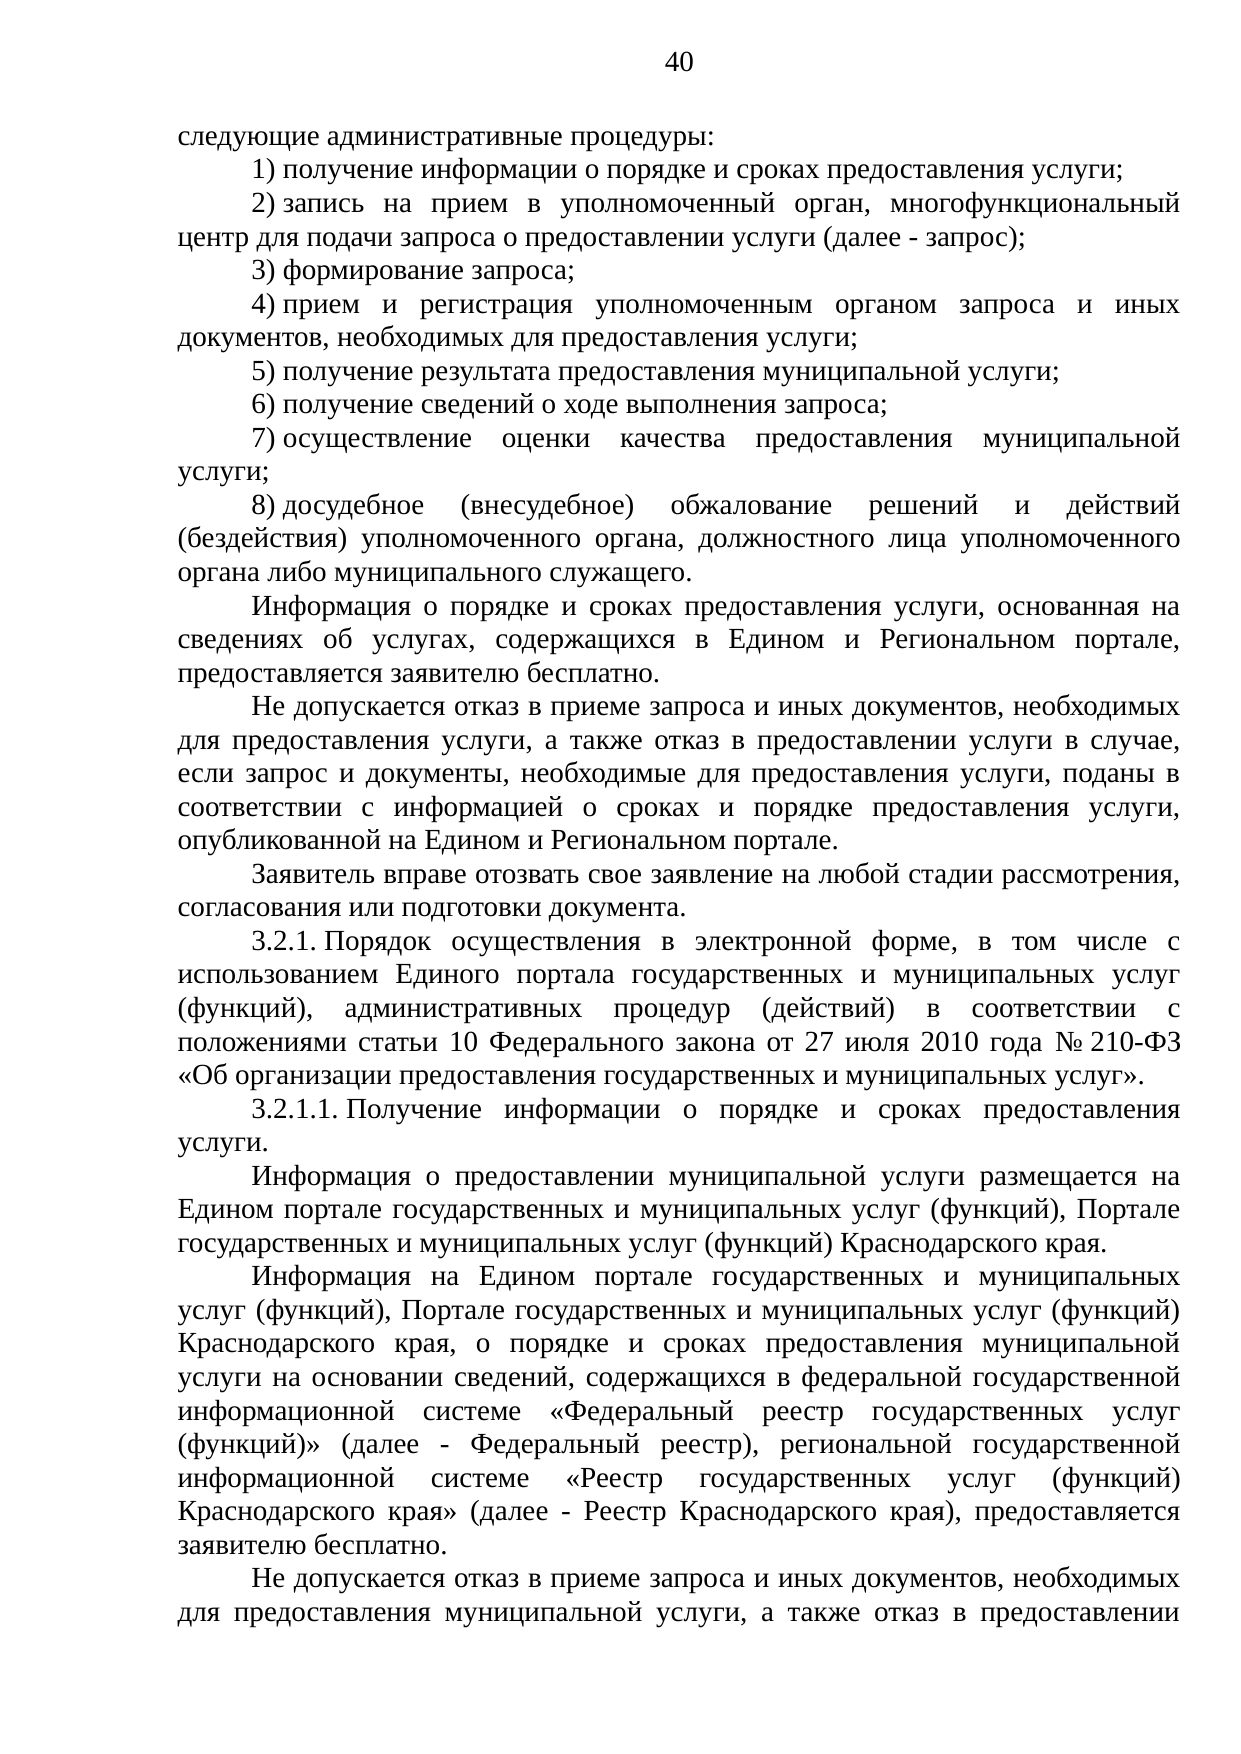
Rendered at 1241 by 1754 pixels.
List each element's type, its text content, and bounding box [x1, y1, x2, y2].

text 5) получение результата предоставления муниципальной услуги; [177, 353, 1181, 386]
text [177, 118, 1181, 152]
text 4) прием и регистрация уполномоченным органом запроса и иных документов, необходимых для предоставления услуги; [177, 286, 1181, 353]
text Информация о порядке и сроках предоставления услуги, основанная на сведениях об услугах, содержащихся в Едином и Региональном портале, предоставляется заявителю бесплатно. [177, 588, 1181, 688]
text Информация о предоставлении муниципальной услуги размещается на Едином портале государственных и муниципальных услуг (функций), Портале государственных и муниципальных услуг (функций) Краснодарского края. [177, 1158, 1181, 1258]
text 1) получение информации о порядке и сроках предоставления услуги; [177, 152, 1181, 185]
text 6) получение сведений о ходе выполнения запроса; [177, 386, 1181, 420]
text Информация на Едином портале государственных и муниципальных услуг (функций), Портале государственных и муниципальных услуг (функций) Краснодарского края, о порядке и сроках предоставления муниципальной услуги на основании сведений, содержащихся в федеральной государственной информационной системе «Федеральный реестр государственных услуг (функций)» (далее - Федеральный реестр), региональной государственной информационной системе «Реестр государственных услуг (функций) Краснодарского края» (далее - Реестр Краснодарского края), предоставляется заявителю бесплатно. [177, 1258, 1181, 1560]
text Не допускается отказ в приеме запроса и иных документов, необходимых для предоставления услуги, а также отказ в предоставлении услуги в случае, если запрос и документы, необходимые для предоставления услуги, поданы в соответствии с информацией о сроках и порядке предоставления услуги, опубликованной на Едином и Региональном портале. [177, 688, 1181, 856]
text 3.2.1.1. Получение информации о порядке и сроках предоставления услуги. [177, 1091, 1181, 1158]
text 3.2.1. Порядок осуществления в электронной форме, в том числе с использованием Единого портала государственных и муниципальных услуг (функций), административных процедур (действий) в соответствии с положениями статьи 10 Федерального закона от 27 июля 2010 года № 210-ФЗ «Об организации предоставления государственных и муниципальных услуг». [177, 923, 1181, 1091]
text 3) формирование запроса; [177, 252, 1181, 286]
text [177, 1560, 1181, 1627]
text 7) осуществление оценки качества предоставления муниципальной услуги; [177, 420, 1181, 487]
text 8) досудебное (внесудебное) обжалование решений и действий (бездействия) уполномоченного органа, должностного лица уполномоченного органа либо муниципального служащего. [177, 487, 1181, 588]
text Заявитель вправе отозвать свое заявление на любой стадии рассмотрения, согласования или подготовки документа. [177, 856, 1181, 923]
text 2) запись на прием в уполномоченный орган, многофункциональный центр для подачи запроса о предоставлении услуги (далее - запрос); [177, 185, 1181, 252]
